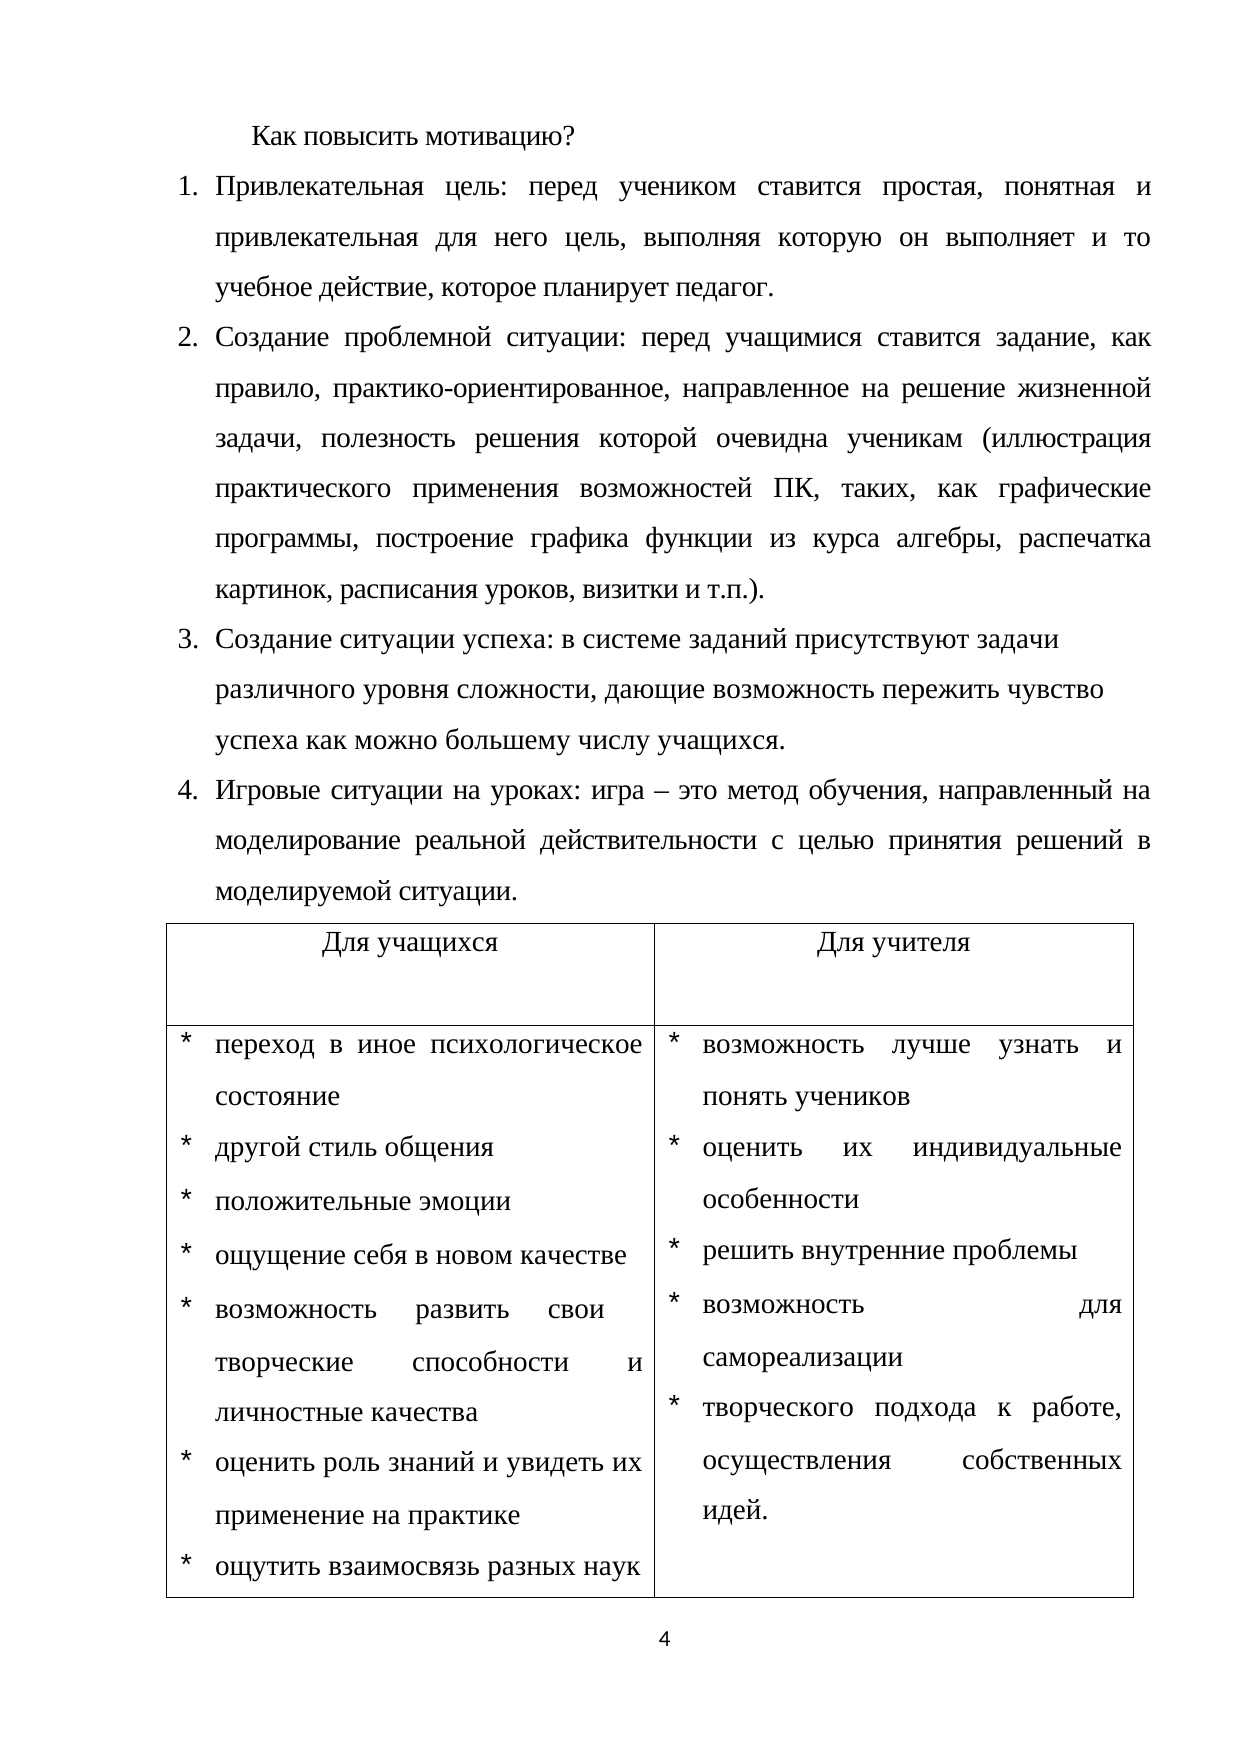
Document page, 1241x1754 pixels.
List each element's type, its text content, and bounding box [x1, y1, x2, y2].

table_cell возможность лучше узнать и понять учеников оценить их индивидуальные особенности решить внутренние проблемы возможность для самореализации творческого подхода к работе, осуществления собственных идей. [655, 1026, 1133, 1597]
table_header Для учителя [655, 924, 1133, 1025]
list Создание ситуации успеха: в системе заданий присутствуют задачи различного уровня сложности, дающие возможность пережить чувство успеха как можно большему числу учащихся. [177, 621, 1152, 755]
table_cell переход в иное психологическое состояние другой стиль общения положительные эмоции ощущение себя в новом качестве возможность развить свои творческие способности и личностные качества оценить роль знаний и увидеть их применение на практике ощутить взаимосвязь разных наук [167, 1026, 654, 1597]
text Как повысить мотивацию? [177, 118, 1152, 152]
table_header Для учащихся [167, 924, 654, 1025]
list Игровые ситуации на уроках: игра – это метод обучения, направленный на моделирование реальной действительности с целью принятия решений в моделируемой ситуации. [177, 772, 1152, 906]
list Создание проблемной ситуации: перед учащимися ставится задание, как правило, практико-ориентированное, направленное на решение жизненной задачи, полезность решения которой очевидна ученикам (иллюстрация практического применения возможностей ПК, таких, как графические программы, построение графика функции из курса алгебры, распечатка картинок, расписания уроков, визитки и т.п.). [177, 319, 1152, 604]
list Привлекательная цель: перед учеником ставится простая, понятная и привлекательная для него цель, выполняя которую он выполняет и то учебное действие, которое планирует педагог. [177, 168, 1152, 303]
